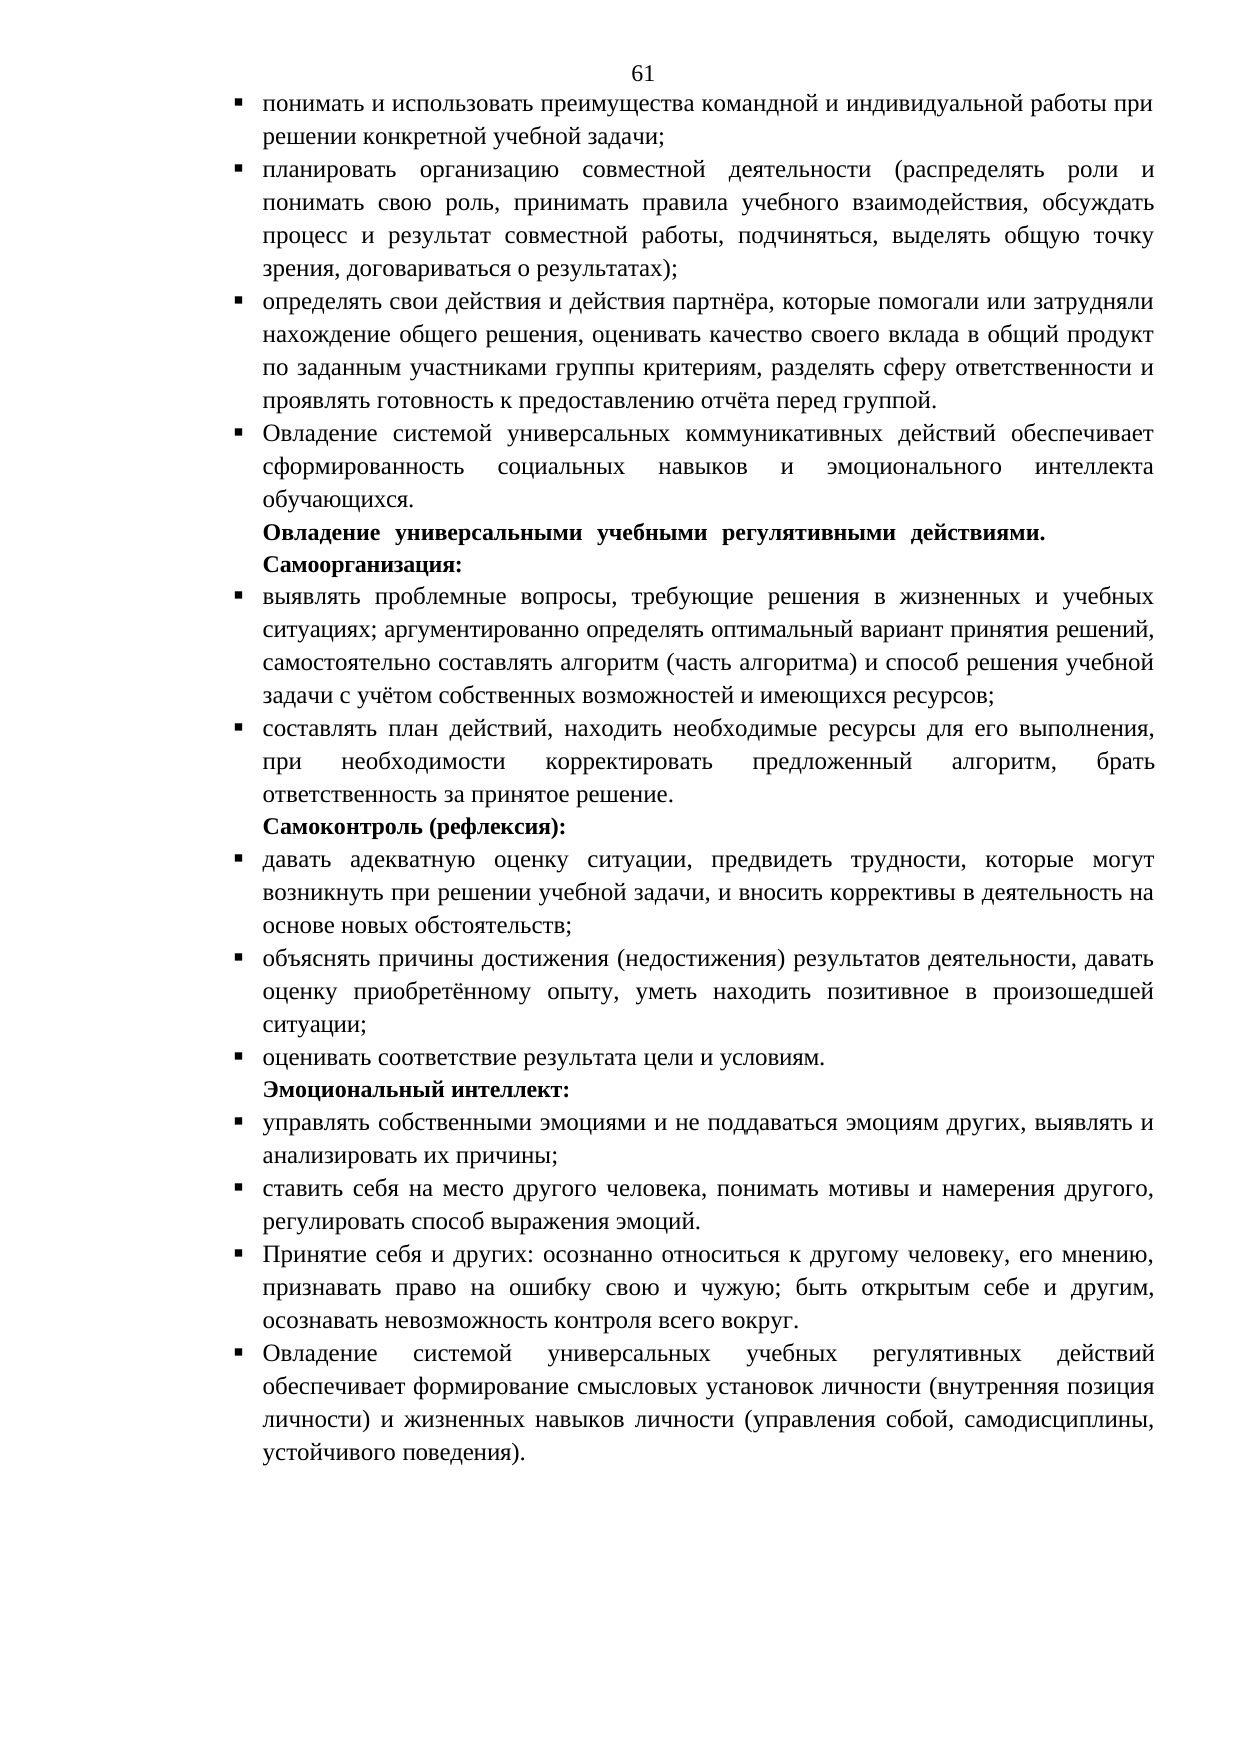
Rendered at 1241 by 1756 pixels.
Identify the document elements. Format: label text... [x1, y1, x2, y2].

list Овладение системой универсальных коммуникативных действий обеспечивает сформированность социальных навыков и эмоционального интеллекта обучающихся. [233, 418, 1155, 513]
list управлять собственными эмоциями и не поддаваться эмоциям других, выявлять и анализировать их причины; [233, 1107, 1155, 1169]
list составлять план действий, находить необходимые ресурсы для его выполнения, при необходимости корректировать предложенный алгоритм, брать ответственность за принятое решение. [233, 713, 1155, 808]
list планировать организацию совместной деятельности (распределять роли и понимать свою роль, принимать правила учебного взаимодействия, обсуждать процесс и результат совместной работы, подчиняться, выделять общую точку зрения, договариваться о результатах); [233, 154, 1155, 282]
list объяснять причины достижения (недостижения) результатов деятельности, давать оценку приобретённому опыту, уметь находить позитивное в произошедшей ситуации; [233, 943, 1155, 1038]
text Овладение универсальными учебными регулятивными действиями. Самоорганизация: [262, 518, 1045, 577]
list давать адекватную оценку ситуации, предвидеть трудности, которые могут возникнуть при решении учебной задачи, и вносить коррективы в деятельность на основе новых обстоятельств; [233, 844, 1155, 938]
list Овладение системой универсальных учебных регулятивных действий обеспечивает формирование смысловых установок личности (внутренняя позиция личности) и жизненных навыков личности (управления собой, самодисциплины, устойчивого поведения). [233, 1338, 1155, 1466]
text Эмоциональный интеллект: [262, 1076, 1221, 1103]
list определять свои действия и действия партнёра, которые помогали или затрудняли нахождение общего решения, оценивать качество своего вклада в общий продукт по заданным участниками группы критериям, разделять сферу ответственности и проявлять готовность к предоставлению отчёта перед группой. [233, 286, 1155, 414]
text Самоконтроль (рефлексия): [262, 812, 1221, 840]
list Принятие себя и других: осознанно относиться к другому человеку, его мнению, признавать право на ошибку свою и чужую; быть открытым себе и другим, осознавать невозможность контроля всего вокруг. [233, 1239, 1155, 1334]
list выявлять проблемные вопросы, требующие решения в жизненных и учебных ситуациях; аргументированно определять оптимальный вариант принятия решений, самостоятельно составлять алгоритм (часть алгоритма) и способ решения учебной задачи с учётом собственных возможностей и имеющихся ресурсов; [233, 581, 1155, 709]
list ставить себя на место другого человека, понимать мотивы и намерения другого, регулировать способ выражения эмоций. [233, 1173, 1155, 1235]
list оценивать соответствие результата цели и условиям. [233, 1042, 1221, 1071]
list понимать и использовать преимущества командной и индивидуальной работы при решении конкретной учебной задачи; [233, 88, 1154, 150]
